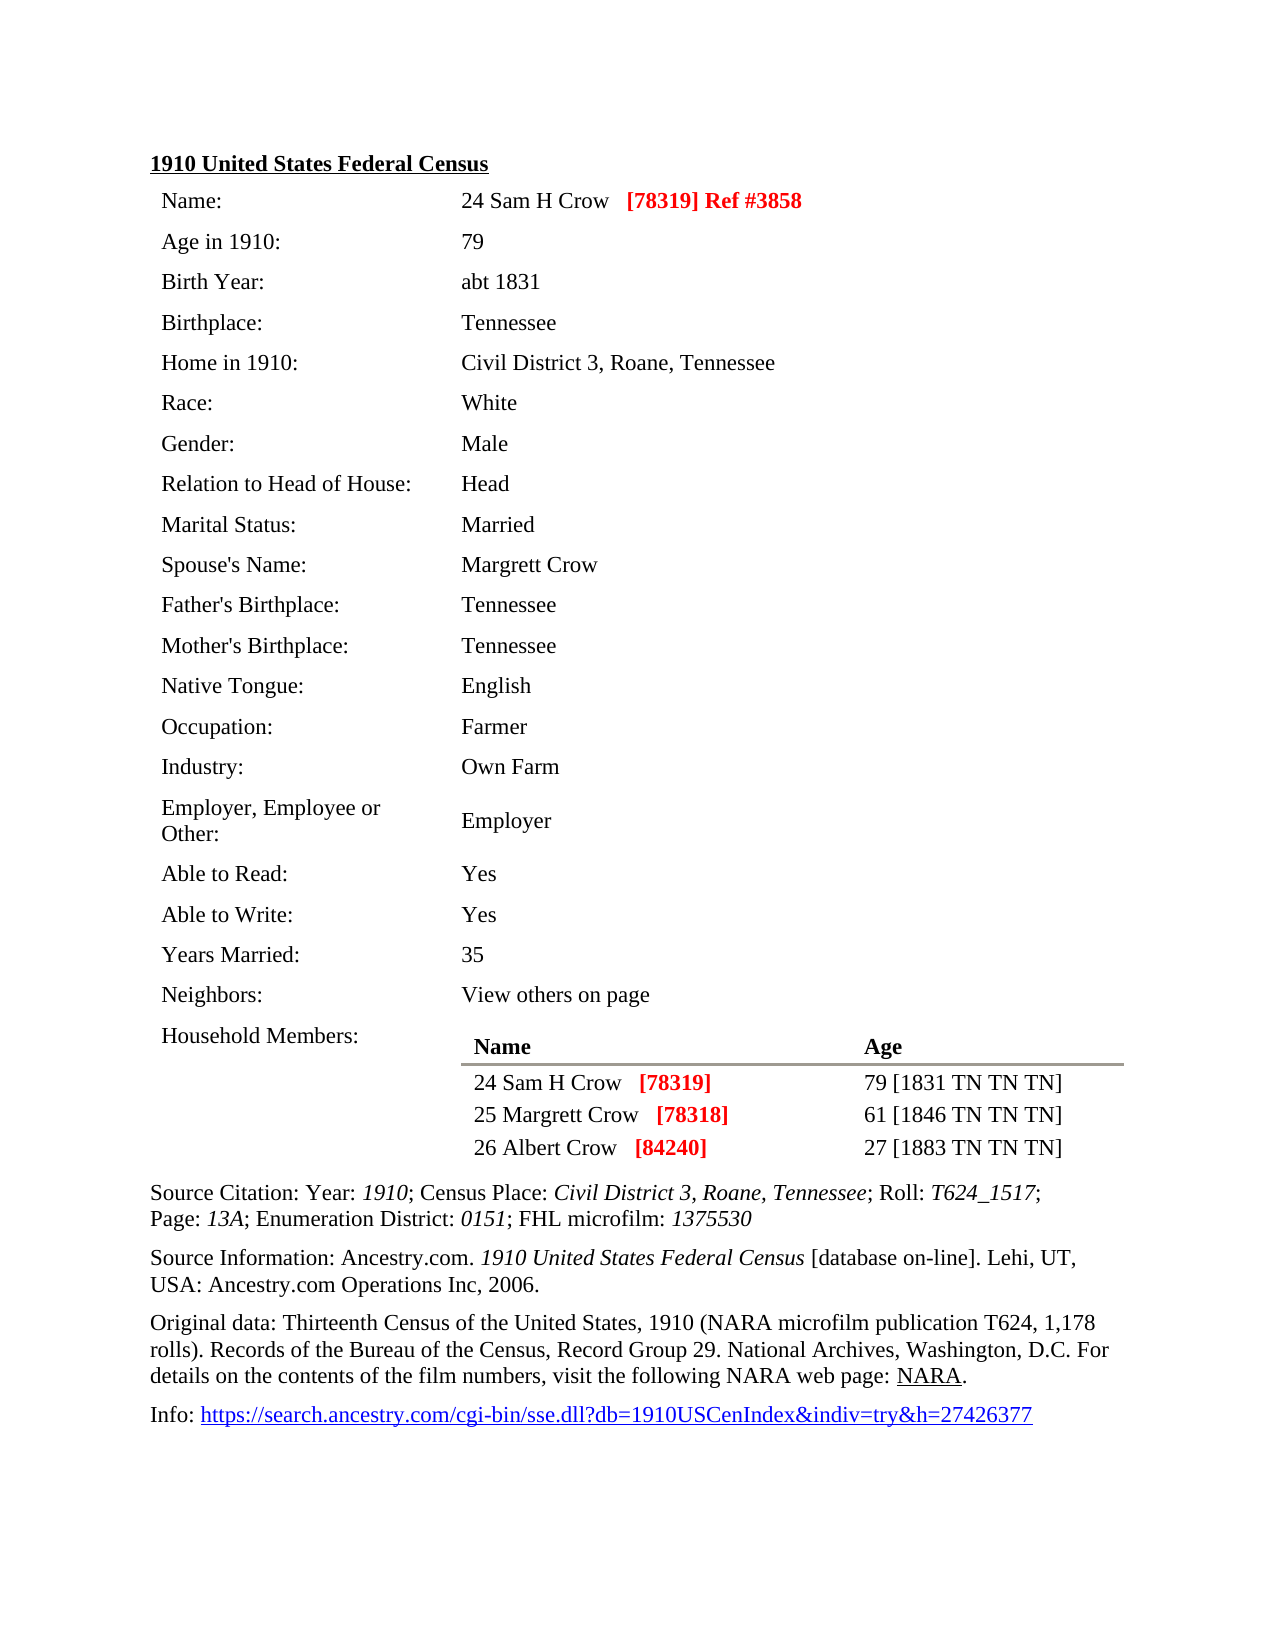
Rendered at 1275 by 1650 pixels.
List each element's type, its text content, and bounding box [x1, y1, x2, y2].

table_cell Employer, Employee or Other: [149, 783, 448, 849]
table_cell English [449, 661, 1136, 702]
table_header Name: [149, 176, 448, 217]
table_cell Relation to Head of House: [149, 459, 448, 500]
table_cell Able to Write: [149, 890, 448, 930]
text Info: https://search.ancestry.com/cgi-bin/sse.dll?db=1910USCenIndex&indiv=try&h=27426377 [150, 1401, 1125, 1427]
table_cell Race: [149, 379, 448, 419]
text Source Information: Ancestry.com. 1910 United States Federal Census [database on-line]. Lehi, UT, USA: Ancestry.com Operations Inc, 2006. [150, 1244, 1125, 1297]
table_cell Father's Birthplace: [149, 581, 448, 621]
table_cell 35 [449, 930, 1136, 971]
table_cell Gender: [149, 419, 448, 459]
table_cell View others on page [449, 971, 1136, 1011]
table_cell Able to Read: [149, 849, 448, 890]
table_cell Home in 1910: [149, 338, 448, 378]
table_cell Mother's Birthplace: [149, 621, 448, 661]
table_cell Farmer [449, 702, 1136, 742]
table_cell Tennessee [449, 621, 1136, 661]
table_cell Own Farm [449, 742, 1136, 783]
table_cell Occupation: [149, 702, 448, 742]
table_cell Birth Year: [149, 257, 448, 298]
table_cell Male [449, 419, 1136, 459]
table_cell Spouse's Name: [149, 540, 448, 581]
table_cell Married [449, 500, 1136, 540]
table_cell Native Tongue: [149, 661, 448, 702]
table_cell 79 [449, 217, 1136, 257]
table_cell Yes [449, 890, 1136, 930]
table_cell abt 1831 [449, 257, 1136, 298]
table_cell Neighbors: [149, 971, 448, 1011]
text Original data: Thirteenth Census of the United States, 1910 (NARA microfilm publication T624, 1,178 rolls). Records of the Bureau of the Census, Record Group 29. National Archives, Washington, D.C. For details on the contents of the film numbers, visit the following NARA web page: NARA. [150, 1309, 1125, 1388]
text Source Citation: Year: 1910; Census Place: Civil District 3, Roane, Tennessee; Roll: T624_1517; Page: 13A; Enumeration District: 0151; FHL microfilm: 1375530 [150, 1179, 1125, 1232]
table_cell Industry: [149, 742, 448, 783]
table_cell White [449, 379, 1136, 419]
table_cell [449, 1011, 1136, 1167]
table_cell Tennessee [449, 581, 1136, 621]
table_cell Birthplace: [149, 298, 448, 338]
table_cell Head [449, 459, 1136, 500]
table_header 24 Sam H Crow [78319] Ref #3858 [449, 176, 1136, 217]
table_cell Household Members: [149, 1011, 448, 1167]
table_cell Yes [449, 849, 1136, 890]
table_cell Age in 1910: [149, 217, 448, 257]
table_cell Tennessee [449, 298, 1136, 338]
text 1910 United States Federal Census [150, 150, 1125, 176]
table_cell Civil District 3, Roane, Tennessee [449, 338, 1136, 378]
table_cell Marital Status: [149, 500, 448, 540]
table_cell Employer [449, 783, 1136, 849]
table_cell Years Married: [149, 930, 448, 971]
table_cell Margrett Crow [449, 540, 1136, 581]
